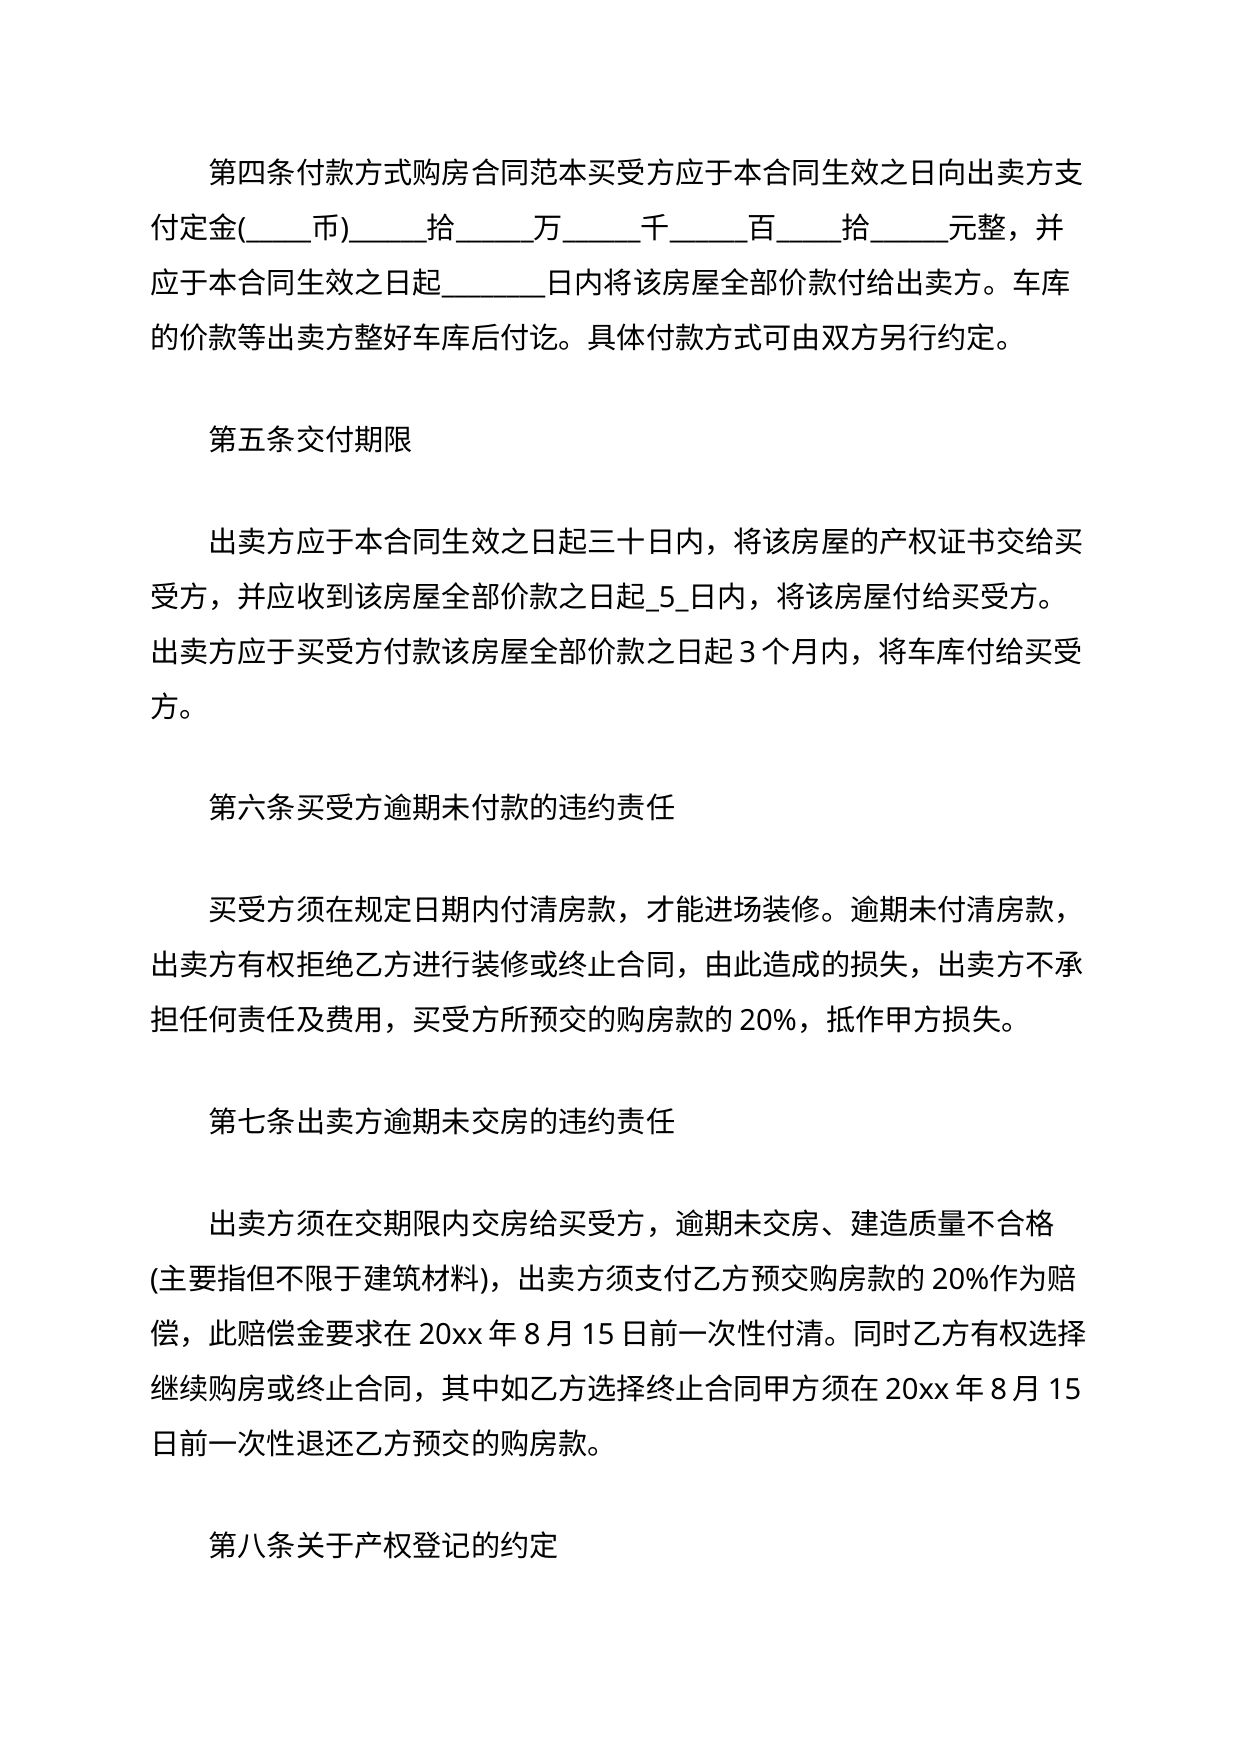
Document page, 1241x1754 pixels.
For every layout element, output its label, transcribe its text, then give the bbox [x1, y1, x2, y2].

text 第五条交付期限 [150, 417, 1090, 459]
text 第八条关于产权登记的约定 [150, 1522, 1090, 1564]
text 第七条出卖方逾期未交房的违约责任 [150, 1099, 1090, 1141]
text 第四条付款方式购房合同范本买受方应于本合同生效之日向出卖方支付定金(_____币)______拾______万______千______百_____拾______元整，并应于本合同生效之日起________日内将该房屋全部价款付给出卖方。车库的价款等出卖方整好车库后付讫。具体付款方式可由双方另行约定。 [150, 150, 1090, 357]
text 出卖方须在交期限内交房给买受方，逾期未交房、建造质量不合格(主要指但不限于建筑材料)，出卖方须支付乙方预交购房款的20%作为赔偿，此赔偿金要求在20xx年8月15日前一次性付清。同时乙方有权选择继续购房或终止合同，其中如乙方选择终止合同甲方须在20xx年8月15日前一次性退还乙方预交的购房款。 [150, 1200, 1090, 1463]
text 出卖方应于本合同生效之日起三十日内，将该房屋的产权证书交给买受方，并应收到该房屋全部价款之日起_5_日内，将该房屋付给买受方。出卖方应于买受方付款该房屋全部价款之日起3个月内，将车库付给买受方。 [150, 518, 1090, 726]
text 第六条买受方逾期未付款的违约责任 [150, 785, 1090, 827]
text 买受方须在规定日期内付清房款，才能进场装修。逾期未付清房款，出卖方有权拒绝乙方进行装修或终止合同，由此造成的损失，出卖方不承担任何责任及费用，买受方所预交的购房款的20%，抵作甲方损失。 [150, 887, 1090, 1039]
